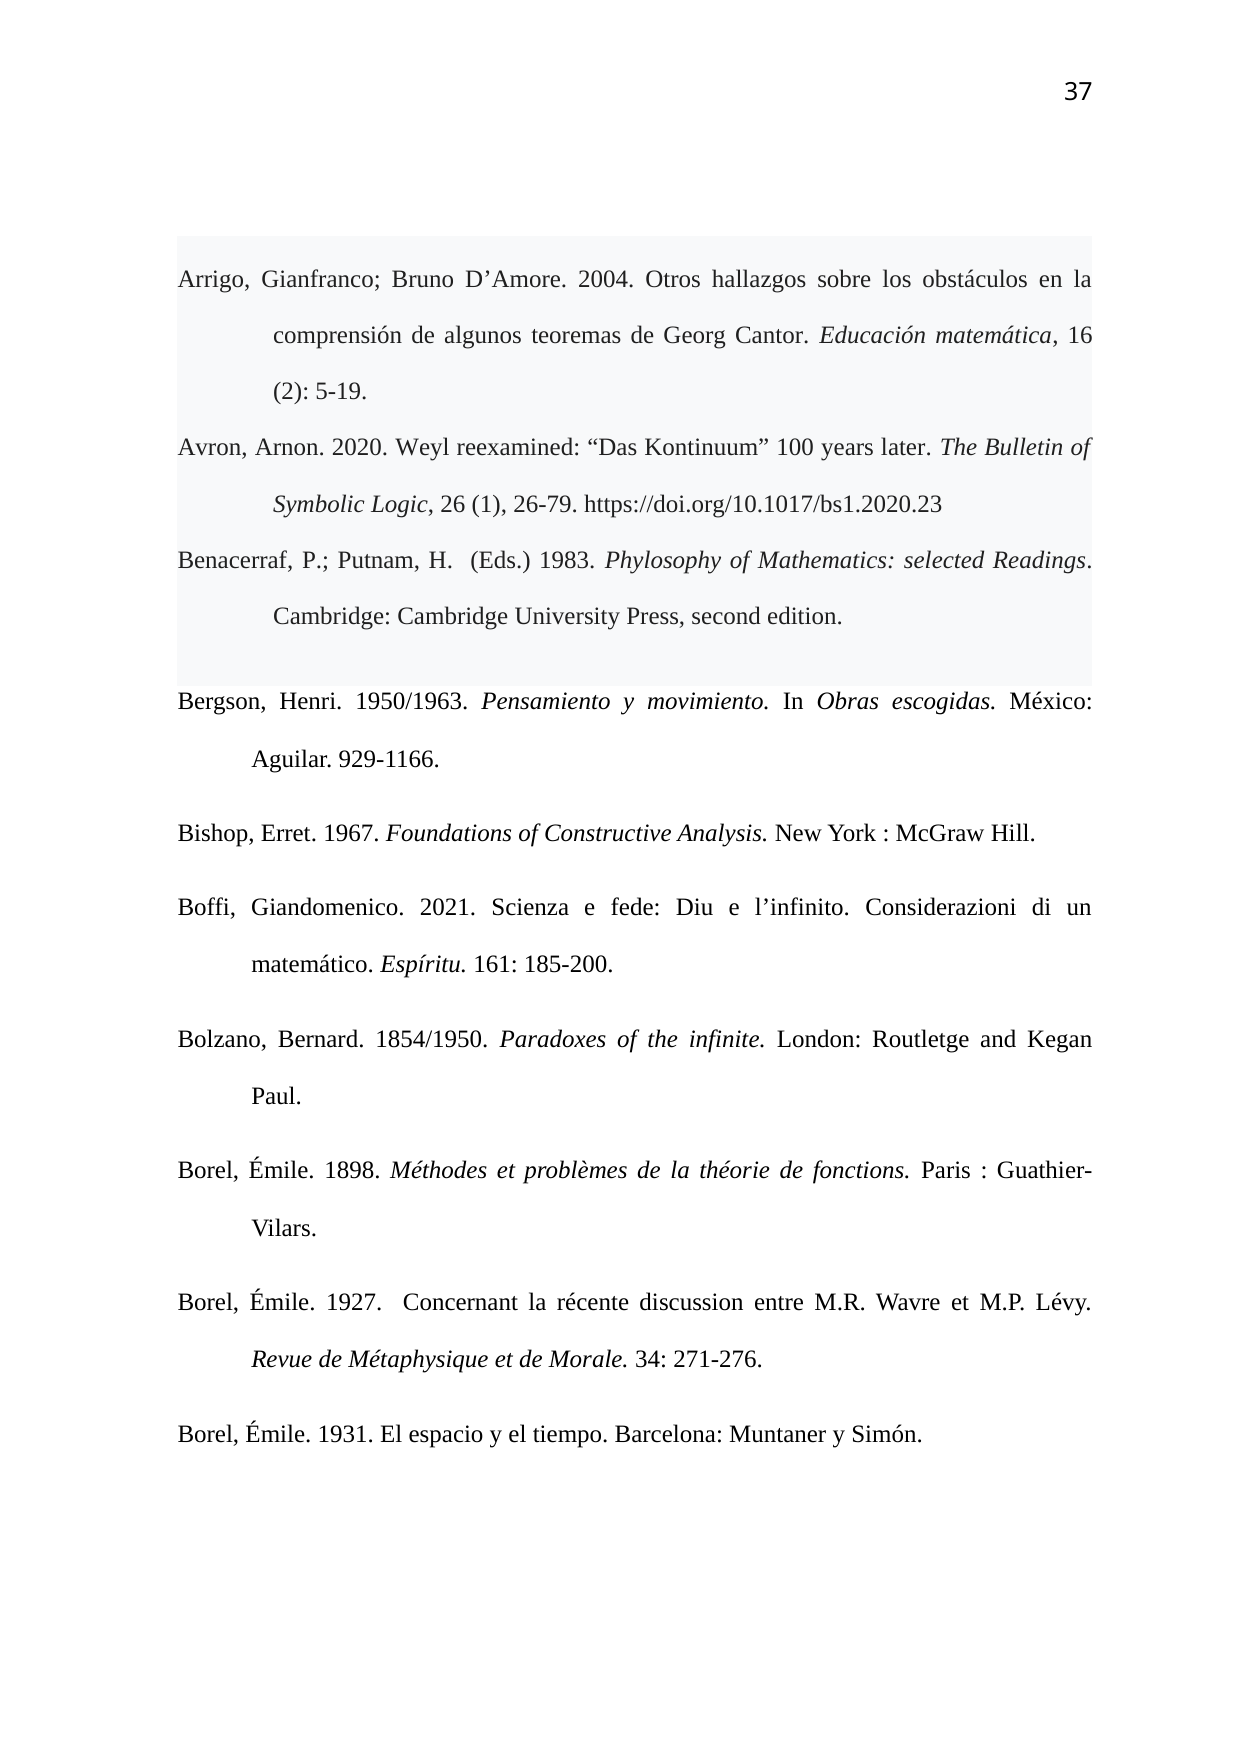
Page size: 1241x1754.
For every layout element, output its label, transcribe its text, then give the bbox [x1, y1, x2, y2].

text Borel, Émile. 1931. El espacio y el tiempo. Barcelona: Muntaner y Simón. [177, 1419, 1092, 1447]
text Bolzano, Bernard. 1854/1950. Paradoxes of the infinite. London: Routletge and Kegan Paul. [177, 1024, 1092, 1110]
text Borel, Émile. 1927. Concernant la récente discussion entre M.R. Wavre et M.P. Lévy. Revue de Métaphysique et de Morale. 34: 271-276. [177, 1287, 1092, 1373]
text Arrigo, Gianfranco; Bruno D’Amore. 2004. Otros hallazgos sobre los obstáculos en la comprensión de algunos teoremas de Georg Cantor. Educación matemática, 16 (2): 5-19. [177, 236, 1092, 405]
text Boffi, Giandomenico. 2021. Scienza e fede: Diu e l’infinito. Considerazioni di un matemático. Espíritu. 161: 185-200. [177, 892, 1092, 978]
text Benacerraf, P.; Putnam, H. (Eds.) 1983. Phylosophy of Mathematics: selected Readings. Cambridge: Cambridge University Press, second edition. [177, 517, 1092, 630]
text Avron, Arnon. 2020. Weyl reexamined: “Das Kontinuum” 100 years later. The Bulletin of Symbolic Logic, 26 (1), 26-79. https://doi.org/10.1017/bs1.2020.23 [177, 405, 1092, 517]
text Bishop, Erret. 1967. Foundations of Constructive Analysis. New York : McGraw Hill. [177, 818, 1092, 847]
text Borel, Émile. 1898. Méthodes et problèmes de la théorie de fonctions. Paris : Guathier-Vilars. [177, 1155, 1092, 1242]
text Bergson, Henri. 1950/1963. Pensamiento y movimiento. In Obras escogidas. México: Aguilar. 929-1166. [177, 686, 1092, 772]
